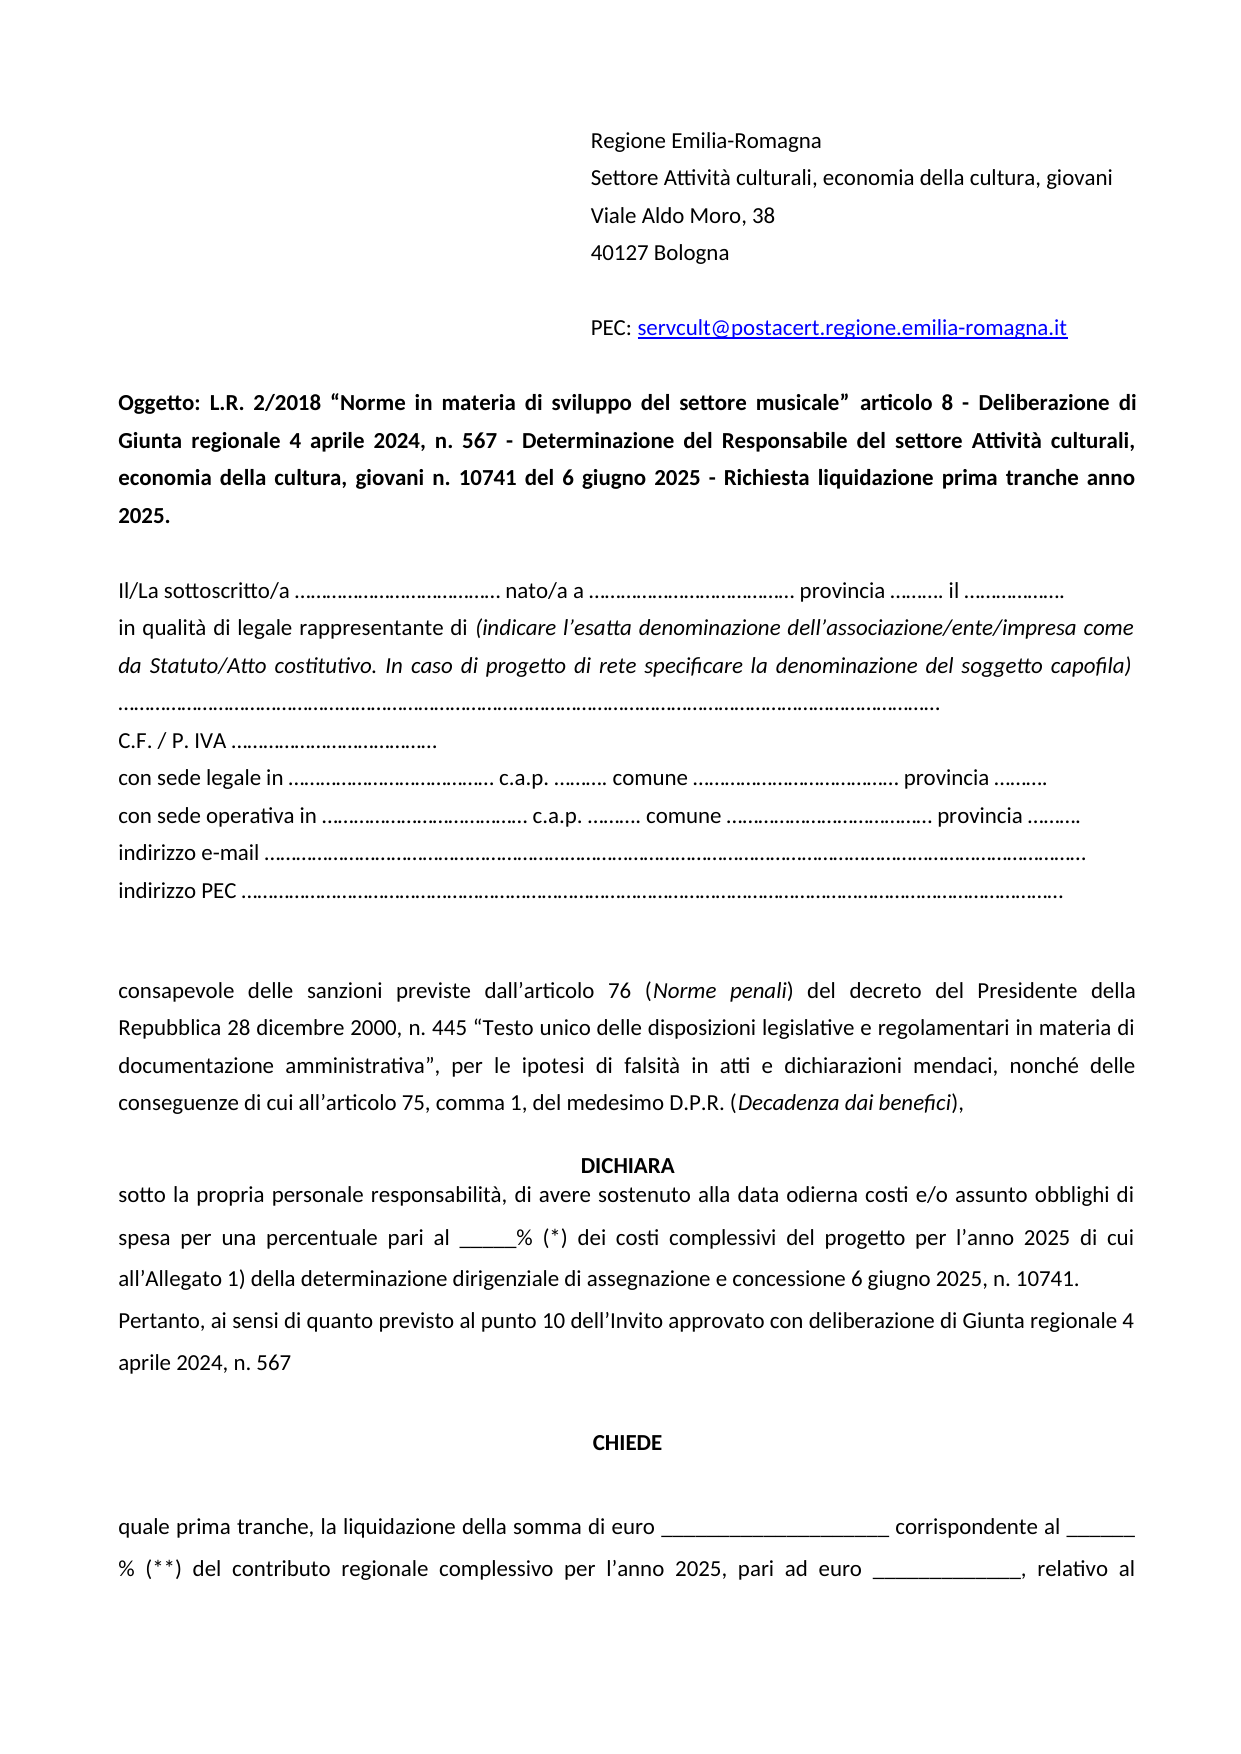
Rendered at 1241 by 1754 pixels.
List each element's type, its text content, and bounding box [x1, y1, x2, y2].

text Pertanto, ai sensi di quanto previsto al punto 10 dell’Invito approvato con deliberazione di Giunta regionale 4 aprile 2024, n. 567 [118, 1307, 1137, 1377]
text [118, 1512, 1137, 1582]
text indirizzo PEC ………………………………………………………………………………………………………………………………………… [118, 868, 1137, 906]
text con sede operativa in ………………………………… c.a.p. ………. comune ………………………………… provincia ………. [118, 793, 1137, 831]
text DICHIARA [118, 1143, 1137, 1181]
text Il/La sottoscritto/a ………………………………… nato/a a ………………………………… provincia ………. il ………………. [118, 568, 1137, 606]
text con sede legale in ………………………………… c.a.p. ………. comune ………………………………… provincia ………. [118, 756, 1137, 793]
text Oggetto: L.R. 2/2018 “Norme in materia di sviluppo del settore musicale” articolo 8 - Deliberazione di Giunta regionale 4 aprile 2024, n. 567 - Determinazione del Responsabile del settore Attività culturali, economia della cultura, giovani n. 10741 del 6 giugno 2025 - Richiesta liquidazione prima tranche anno 2025. [118, 381, 1137, 531]
text CHIEDE [118, 1428, 1137, 1456]
text Regione Emilia-Romagna [591, 118, 1137, 156]
text in qualità di legale rappresentante di (indicare l’esatta denominazione dell’associazione/ente/impresa come da Statuto/Atto costitutivo. In caso di progetto di rete specificare la denominazione del soggetto capofila) ………………………………………………………………………………………………………………………………………… [118, 606, 1137, 718]
text sotto la propria personale responsabilità, di avere sostenuto alla data odierna costi e/o assunto obblighi di spesa per una percentuale pari al _____% (*) dei costi complessivi del progetto per l’anno 2025 di cui all’Allegato 1) della determinazione dirigenziale di assegnazione e concessione 6 giugno 2025, n. 10741. [118, 1181, 1137, 1293]
text Settore Attività culturali, economia della cultura, giovani [562, 156, 1137, 193]
text PEC: servcult@postacert.regione.emilia-romagna.it [502, 306, 1137, 343]
text 40127 Bologna [591, 231, 1137, 268]
text Viale Aldo Moro, 38 [591, 193, 1137, 231]
text consapevole delle sanzioni previste dall’articolo 76 (Norme penali) del decreto del Presidente della Repubblica 28 dicembre 2000, n. 445 “Testo unico delle disposizioni legislative e regolamentari in materia di documentazione amministrativa”, per le ipotesi di falsità in atti e dichiarazioni mendaci, nonché delle conseguenze di cui all’articolo 75, comma 1, del medesimo D.P.R. (Decadenza dai benefici), [118, 968, 1137, 1118]
text indirizzo e-mail ………………………………………………………………………………………………………………………………………… [118, 831, 1137, 868]
text C.F. / P. IVA ………………………………… [118, 718, 1137, 756]
